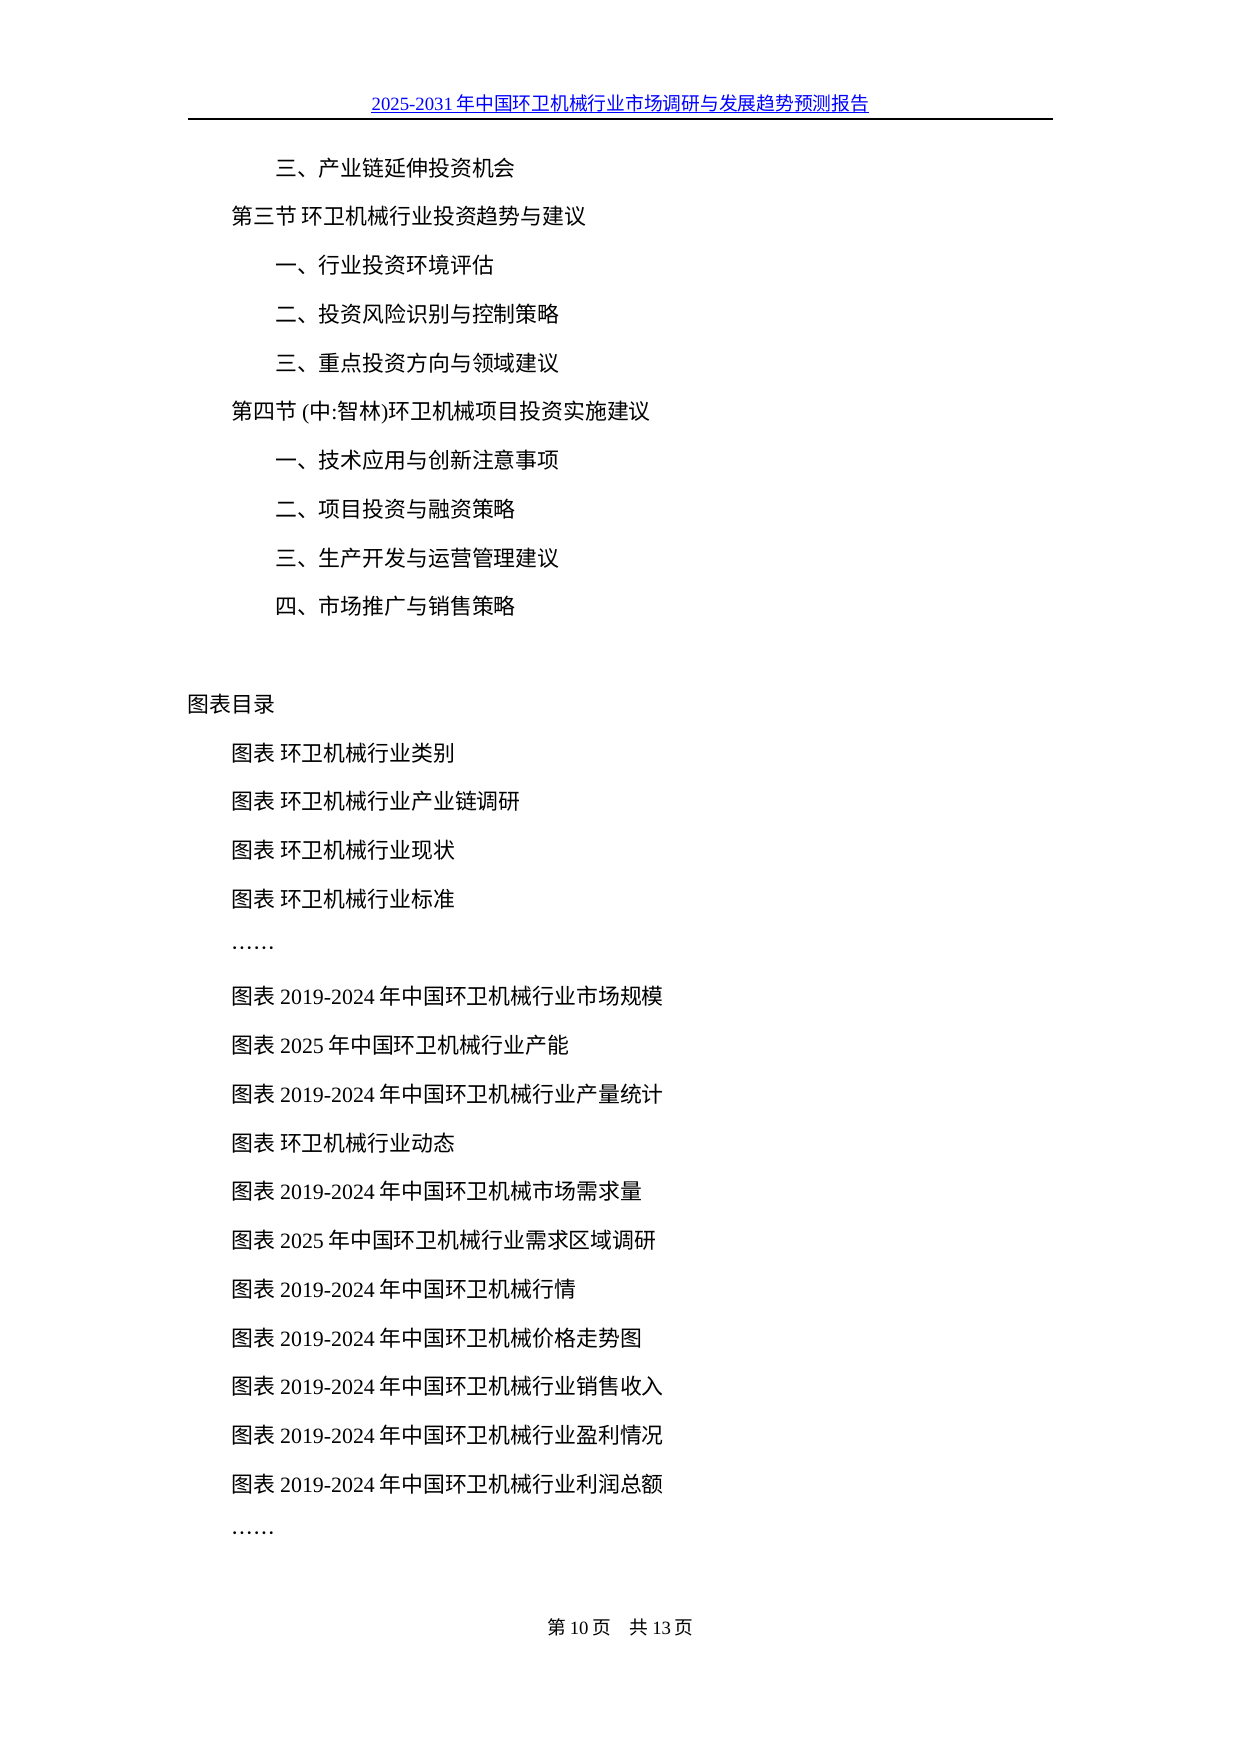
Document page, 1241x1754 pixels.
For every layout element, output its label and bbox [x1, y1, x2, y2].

text [187, 150, 1053, 1548]
